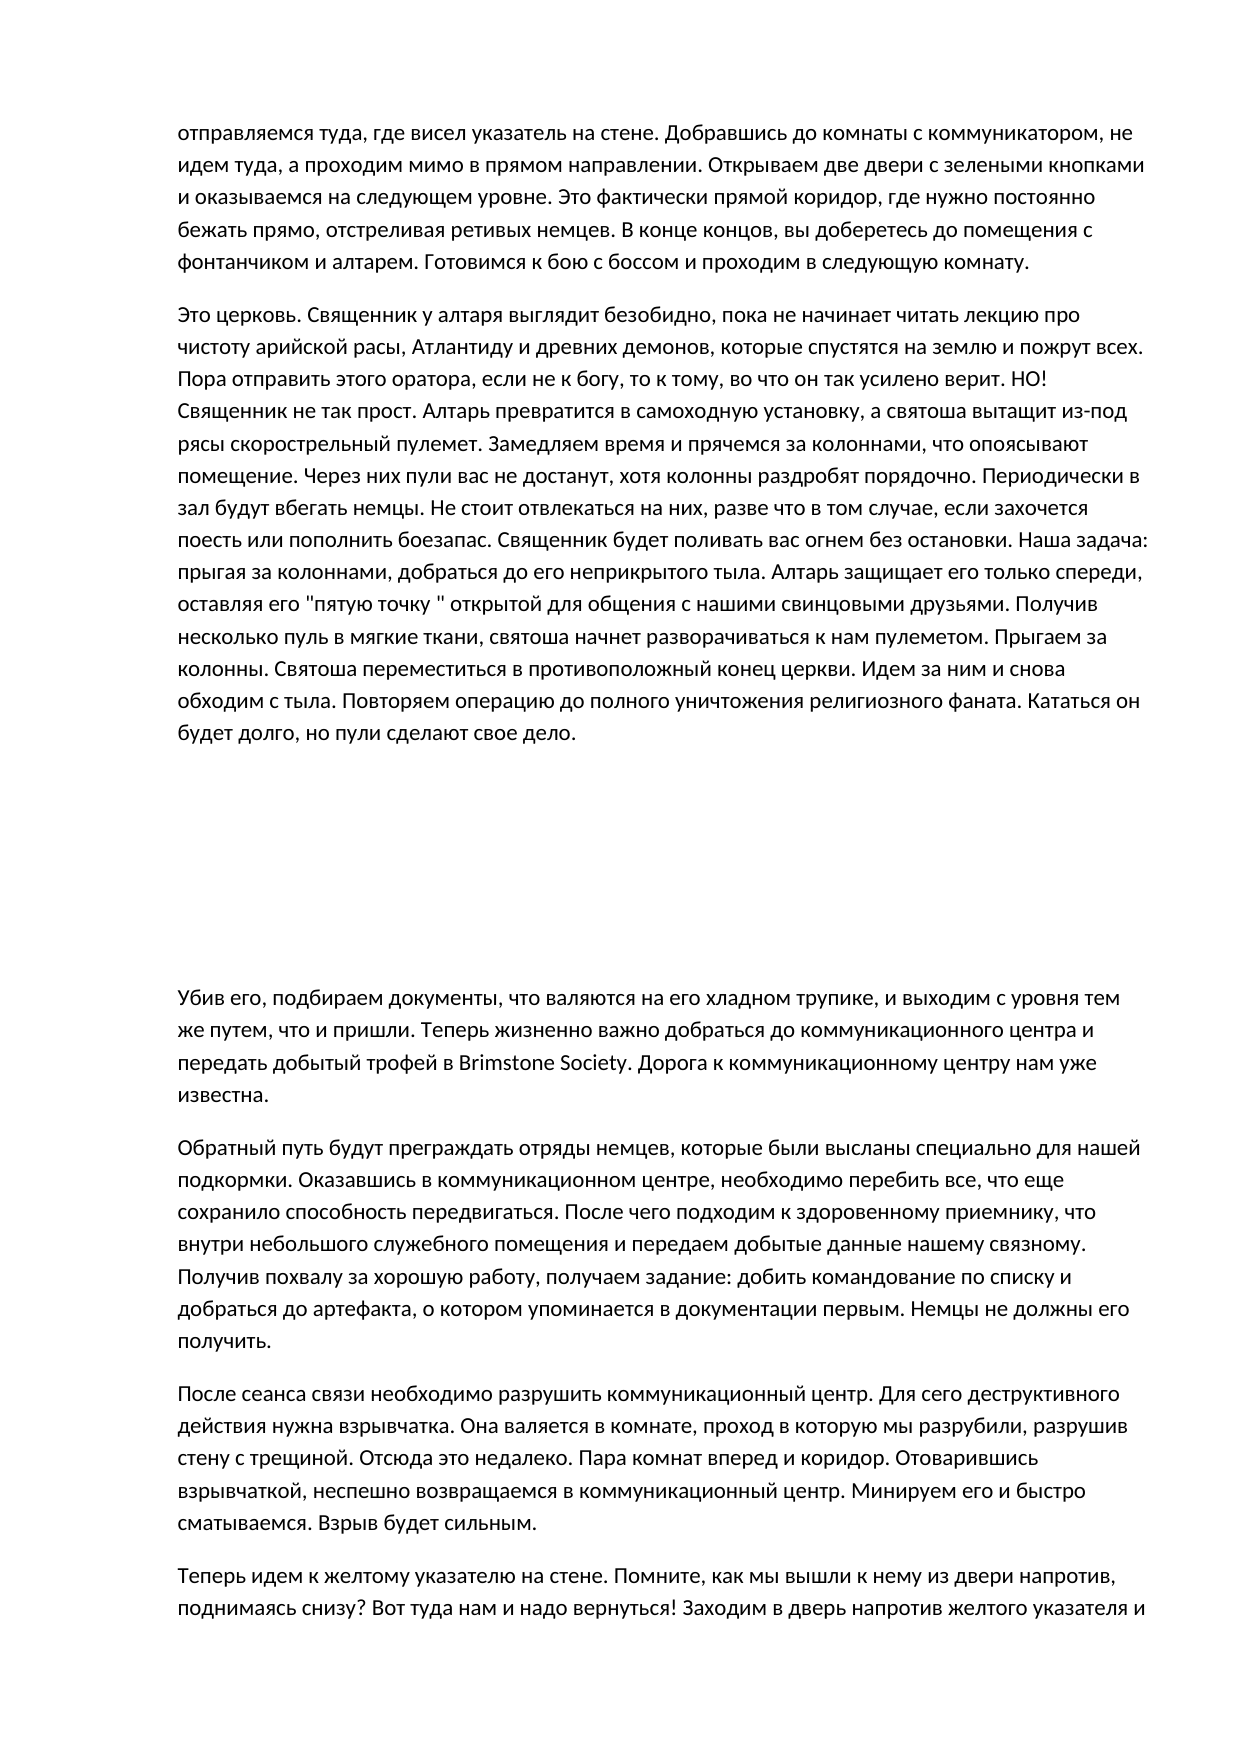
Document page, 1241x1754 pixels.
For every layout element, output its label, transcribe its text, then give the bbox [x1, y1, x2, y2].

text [177, 118, 1152, 275]
text Убив его, подбираем документы, что валяются на его хладном трупике, и выходим с уровня тем же путем, что и пришли. Теперь жизненно важно добраться до коммуникационного центра и передать добытый трофей в Brimstone Society. Дорога к коммуникационному центру нам уже известна. [177, 983, 1152, 1108]
text После сеанса связи необходимо разрушить коммуникационный центр. Для сего деструктивного действия нужна взрывчатка. Она валяется в комнате, проход в которую мы разрубили, разрушив стену с трещиной. Отсюда это недалеко. Пара комнат вперед и коридор. Отоварившись взрывчаткой, неспешно возвращаемся в коммуникационный центр. Минируем его и быстро сматываемся. Взрыв будет сильным. [177, 1379, 1152, 1536]
text Это церковь. Священник у алтаря выглядит безобидно, пока не начинает читать лекцию про чистоту арийской расы, Атлантиду и древних демонов, которые спустятся на землю и пожрут всех. Пора отправить этого оратора, если не к богу, то к тому, во что он так усилено верит. НО! Священник не так прост. Алтарь превратится в самоходную установку, а святоша вытащит из-под рясы скорострельный пулемет. Замедляем время и прячемся за колоннами, что опоясывают помещение. Через них пули вас не достанут, хотя колонны раздробят порядочно. Периодически в зал будут вбегать немцы. Не стоит отвлекаться на них, разве что в том случае, если захочется поесть или пополнить боезапас. Священник будет поливать вас огнем без остановки. Наша задача: прыгая за колоннами, добраться до его неприкрытого тыла. Алтарь защищает его только спереди, оставляя его "пятую точку " открытой для общения с нашими свинцовыми друзьями. Получив несколько пуль в мягкие ткани, святоша начнет разворачиваться к нам пулеметом. Прыгаем за колонны. Святоша переместиться в противоположный конец церкви. Идем за ним и снова обходим с тыла. Повторяем операцию до полного уничтожения религиозного фаната. Кататься он будет долго, но пули сделают свое дело. [177, 300, 1152, 746]
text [177, 1561, 1152, 1621]
text Обратный путь будут преграждать отряды немцев, которые были высланы специально для нашей подкормки. Оказавшись в коммуникационном центре, необходимо перебить все, что еще сохранило способность передвигаться. После чего подходим к здоровенному приемнику, что внутри небольшого служебного помещения и передаем добытые данные нашему связному. Получив похвалу за хорошую работу, получаем задание: добить командование по списку и добраться до артефакта, о котором упоминается в документации первым. Немцы не должны его получить. [177, 1133, 1152, 1354]
